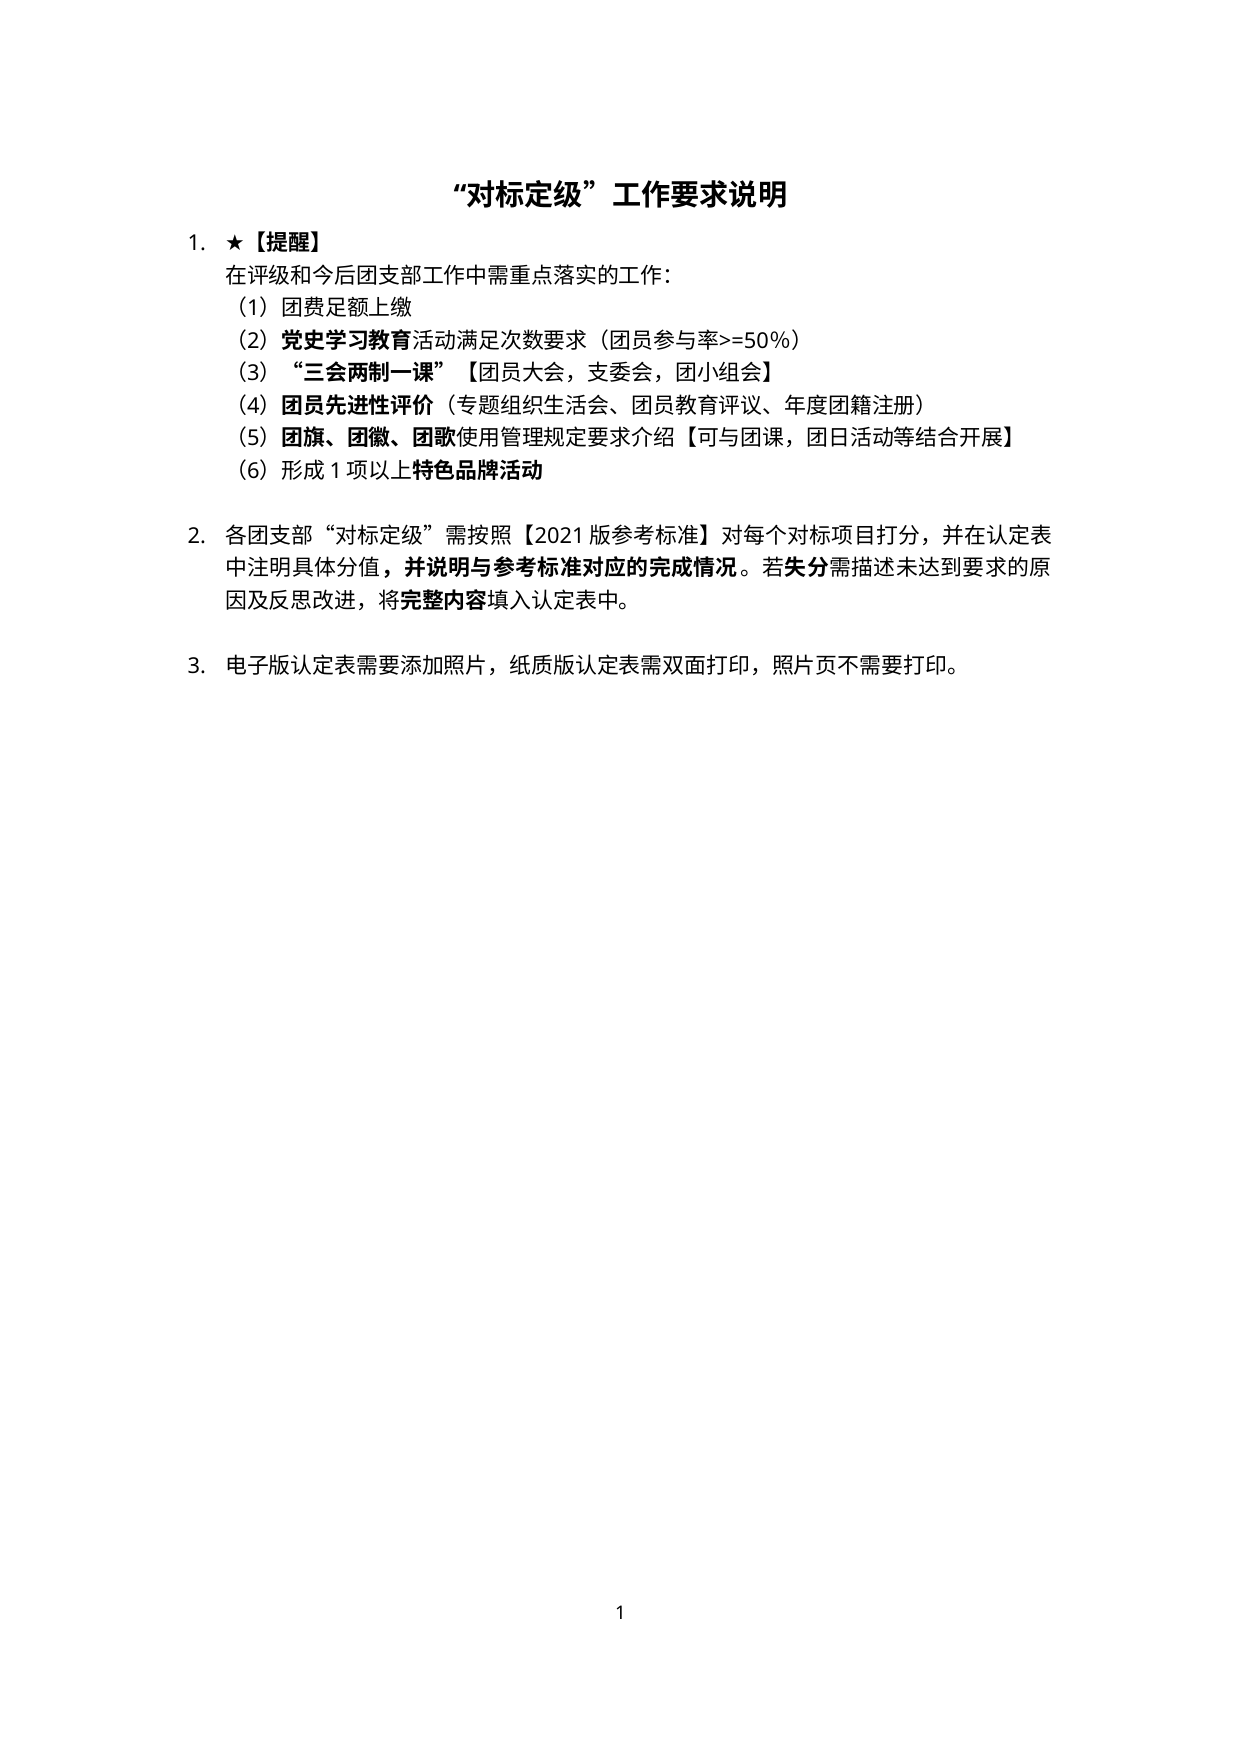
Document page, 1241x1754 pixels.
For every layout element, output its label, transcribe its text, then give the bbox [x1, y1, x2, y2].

list 各团支部“对标定级”需按照【2021版参考标准】对每个对标项目打分，并在认定表中注明具体分值，并说明与参考标准对应的完成情况。若失分需描述未达到要求的原因及反思改进，将完整内容填入认定表中。 [187, 517, 1053, 615]
list 在评级和今后团支部工作中需重点落实的工作： [225, 257, 1053, 290]
list （5）团旗、团徽、团歌使用管理规定要求介绍【可与团课，团日活动等结合开展】 [225, 420, 1053, 452]
list 电子版认定表需要添加照片，纸质版认定表需双面打印，照片页不需要打印。 [187, 647, 1053, 680]
text “对标定级”工作要求说明 [187, 160, 1053, 225]
list （4）团员先进性评价（专题组织生活会、团员教育评议、年度团籍注册） [225, 387, 1053, 420]
list （2）党史学习教育活动满足次数要求（团员参与率>=50％） [225, 322, 1053, 355]
list （3）“三会两制一课”【团员大会，支委会，团小组会】 [225, 355, 1053, 387]
list （6）形成1项以上特色品牌活动 [225, 452, 1053, 485]
list （1）团费足额上缴 [225, 290, 1053, 322]
list ★【提醒】 [187, 225, 1053, 257]
